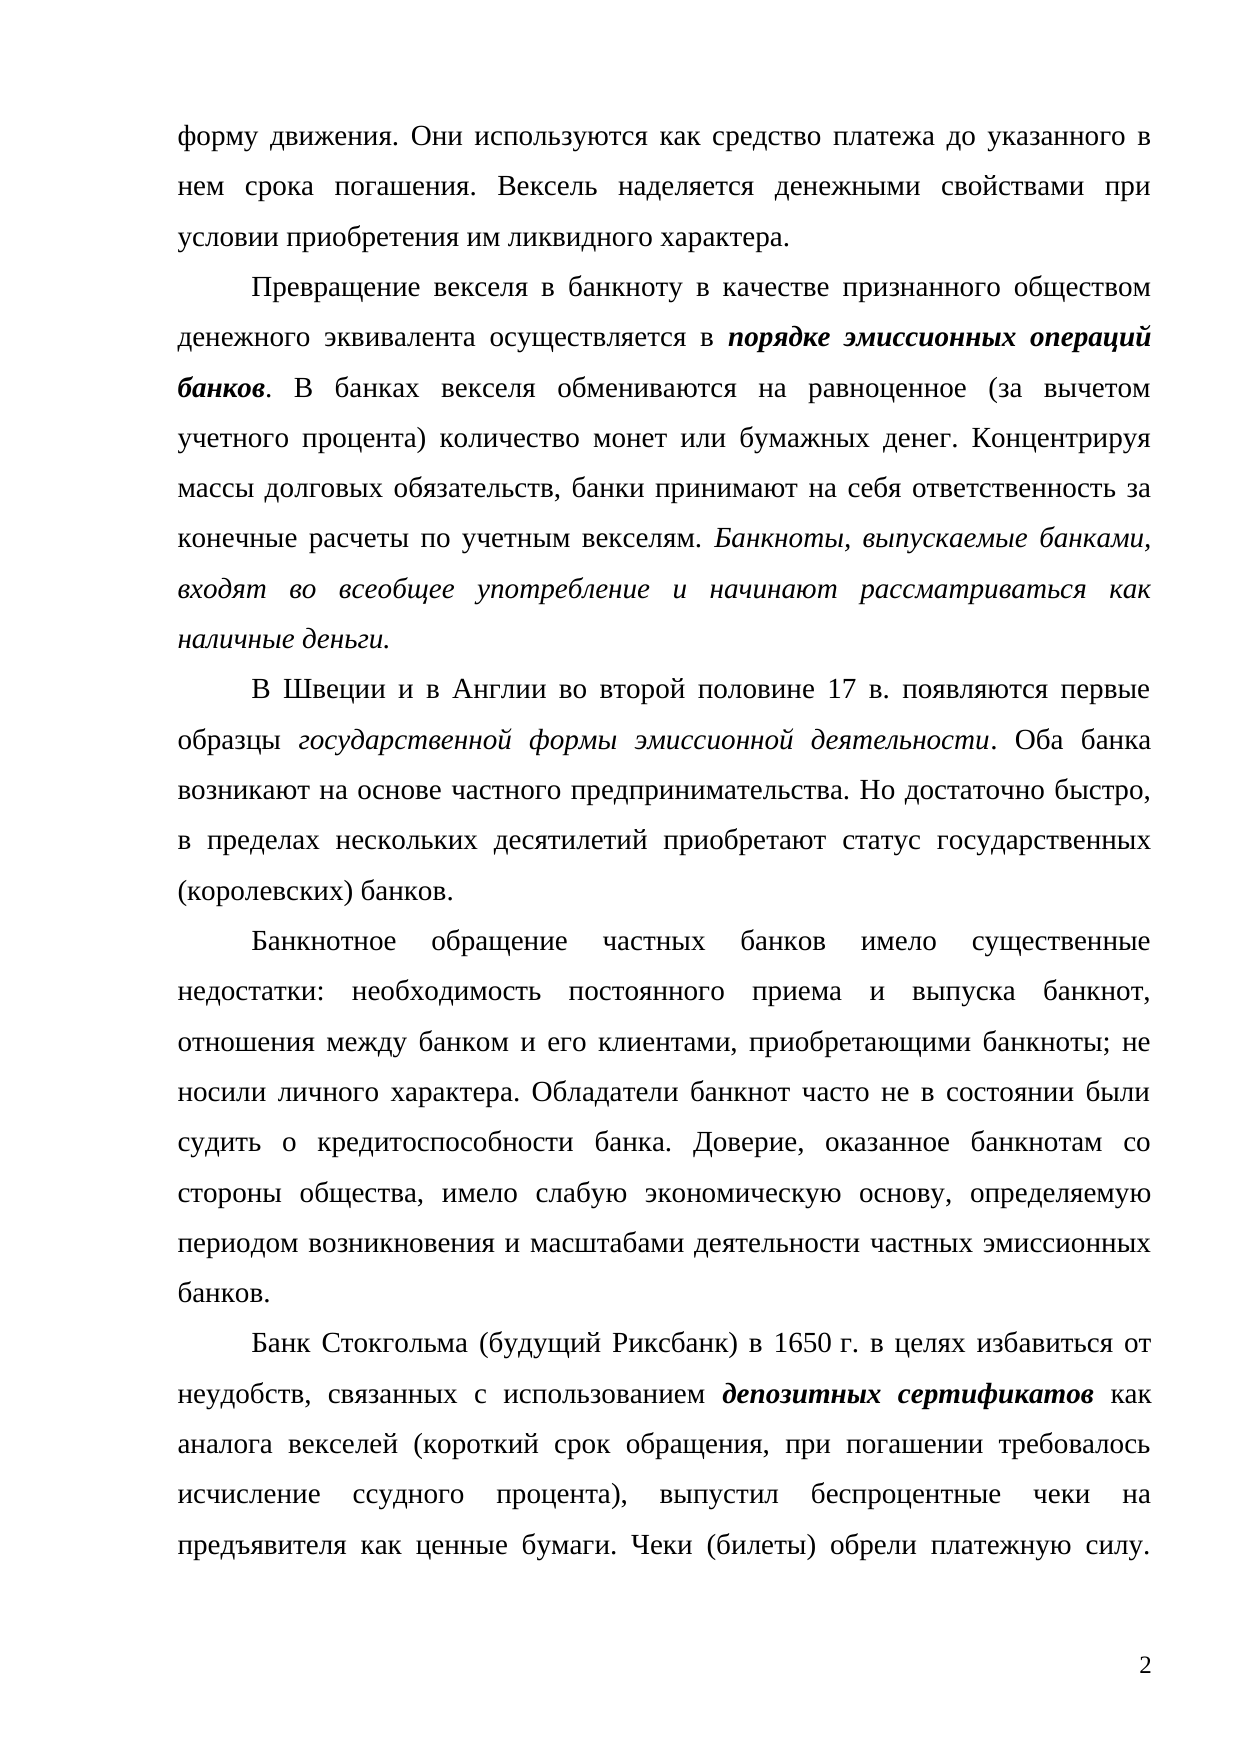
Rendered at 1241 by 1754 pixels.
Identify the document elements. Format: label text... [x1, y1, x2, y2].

text Банкнотное обращение частных банков имело существенные недостатки: необходимость постоянного приема и выпуска банкнот, отношения между банком и его клиентами, приобретающими банкноты; не носили личного характера. Обладатели банкнот часто не в состоянии были судить о кредитоспособности банка. Доверие, оказанное банкнотам со стороны общества, имело слабую экономическую основу, определяемую периодом возникновения и масштабами деятельности частных эмиссионных банков. [177, 923, 1152, 1309]
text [177, 118, 1152, 252]
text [177, 1326, 1152, 1560]
text В Швеции и в Англии во второй половине 17 в. появляются первые образцы государственной формы эмиссионной деятельности. Оба банка возникают на основе частного предпринимательства. Но достаточно быстро, в пределах нескольких десятилетий приобретают статус государственных (королевских) банков. [177, 672, 1152, 906]
text Превращение векселя в банкноту в качестве признанного обществом денежного эквивалента осуществляется в порядке эмиссионных операций банков. В банках векселя обмениваются на равноценное (за вычетом учетного процента) количество монет или бумажных денег. Концентрируя массы долговых обязательств, банки принимают на себя ответственность за конечные расчеты по учетным векселям. Банкноты, выпускаемые банками, входят во всеобщее употребление и начинают рассматриваться как наличные деньги. [177, 269, 1152, 655]
